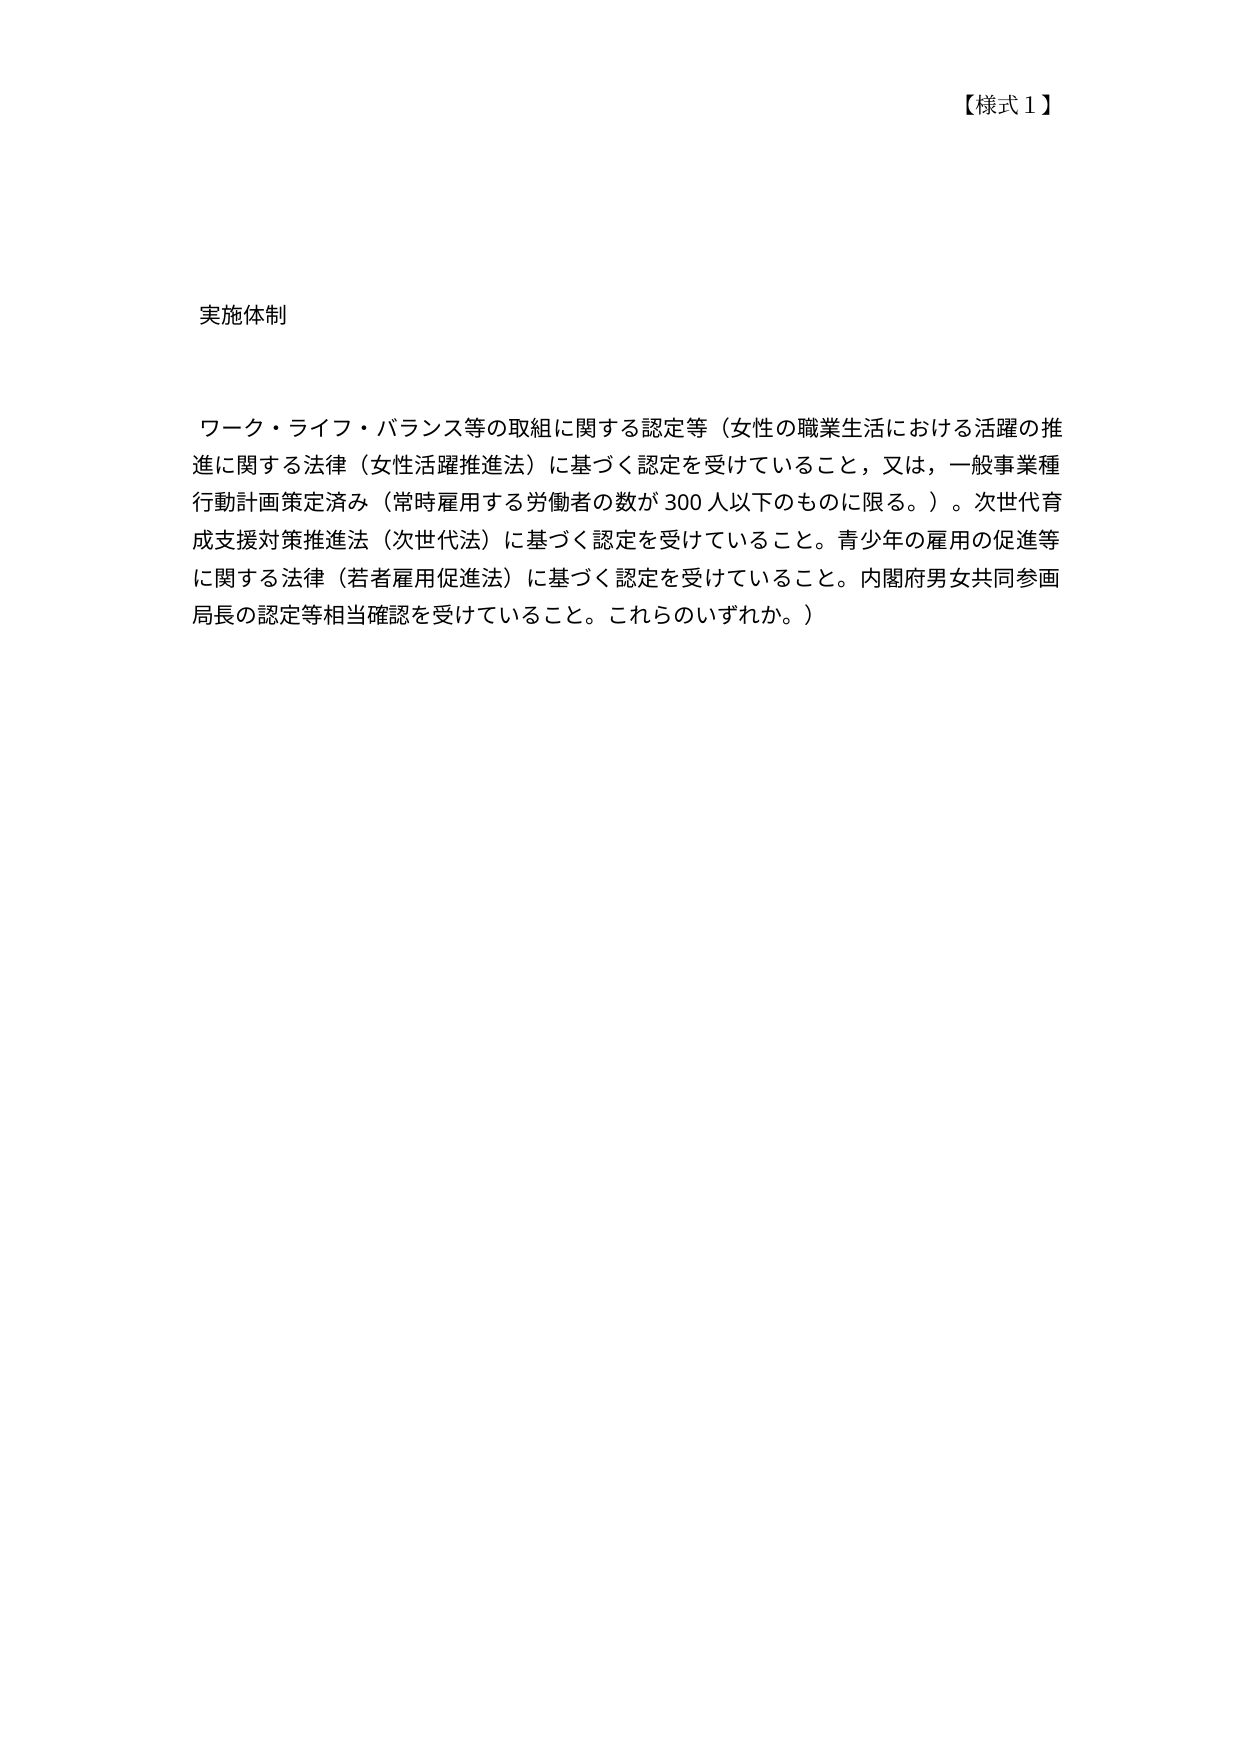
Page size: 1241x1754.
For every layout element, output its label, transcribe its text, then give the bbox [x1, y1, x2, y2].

text ワーク・ライフ・バランス等の取組に関する認定等（女性の職業生活における活躍の推進に関する法律（女性活躍推進法）に基づく認定を受けていること，又は，一般事業種行動計画策定済み（常時雇用する労働者の数が300人以下のものに限る。）。次世代育成支援対策推進法（次世代法）に基づく認定を受けていること。青少年の雇用の促進等に関する法律（若者雇用促進法）に基づく認定を受けていること。内閣府男女共同参画局長の認定等相当確認を受けていること。これらのいずれか。） [192, 408, 1063, 633]
text 実施体制 [177, 295, 1063, 333]
